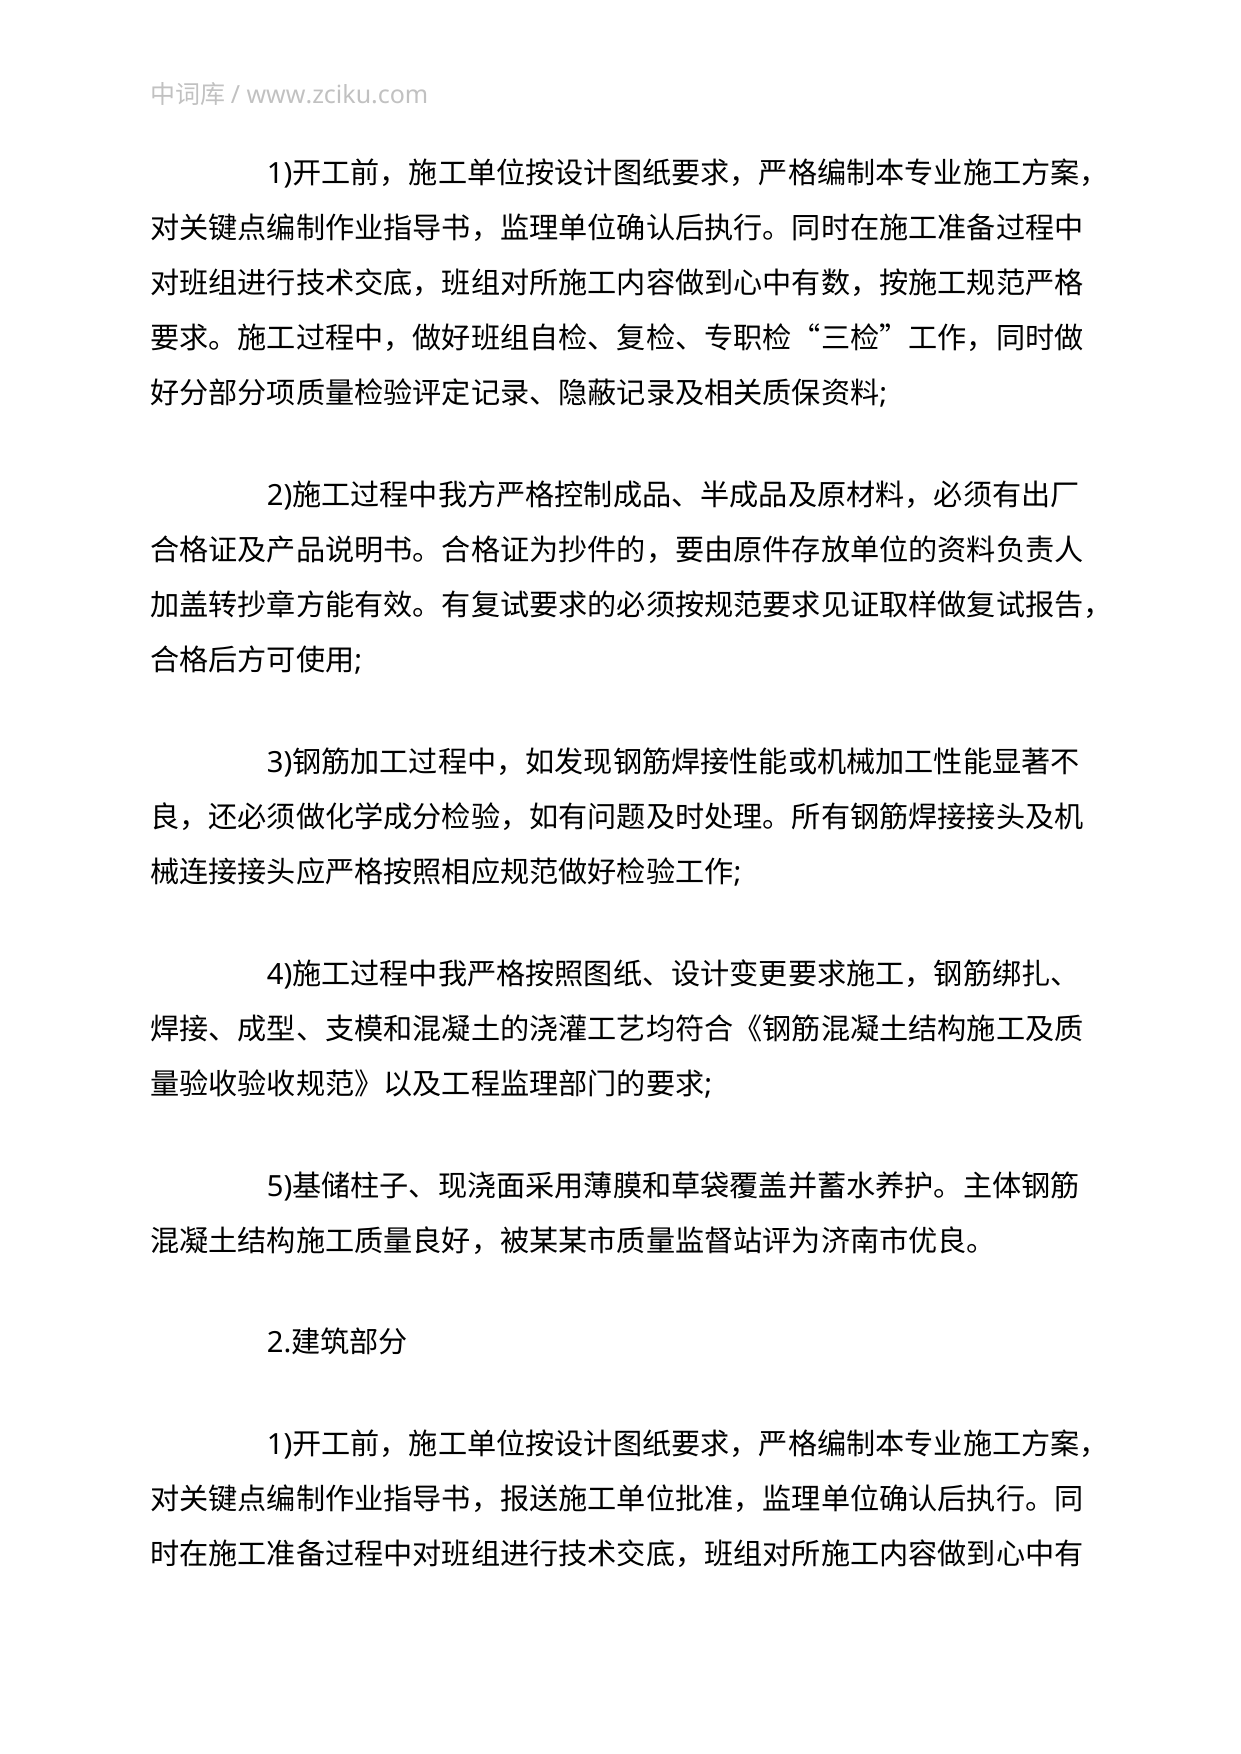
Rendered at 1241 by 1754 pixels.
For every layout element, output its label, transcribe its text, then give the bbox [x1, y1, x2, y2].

text 2.建筑部分 [150, 1319, 1090, 1361]
text 5)基储柱子、现浇面采用薄膜和草袋覆盖并蓄水养护。主体钢筋混凝土结构施工质量良好，被某某市质量监督站评为济南市优良。 [150, 1162, 1090, 1259]
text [150, 1421, 1090, 1573]
text 2)施工过程中我方严格控制成品、半成品及原材料，必须有出厂合格证及产品说明书。合格证为抄件的，要由原件存放单位的资料负责人加盖转抄章方能有效。有复试要求的必须按规范要求见证取样做复试报告，合格后方可使用; [150, 472, 1090, 679]
text 4)施工过程中我严格按照图纸、设计变更要求施工，钢筋绑扎、焊接、成型、支模和混凝土的浇灌工艺均符合《钢筋混凝土结构施工及质量验收验收规范》以及工程监理部门的要求; [150, 950, 1090, 1103]
text 1)开工前，施工单位按设计图纸要求，严格编制本专业施工方案，对关键点编制作业指导书，监理单位确认后执行。同时在施工准备过程中对班组进行技术交底，班组对所施工内容做到心中有数，按施工规范严格要求。施工过程中，做好班组自检、复检、专职检“三检”工作，同时做好分部分项质量检验评定记录、隐蔽记录及相关质保资料; [150, 150, 1090, 412]
text 3)钢筋加工过程中，如发现钢筋焊接性能或机械加工性能显著不良，还必须做化学成分检验，如有问题及时处理。所有钢筋焊接接头及机械连接接头应严格按照相应规范做好检验工作; [150, 738, 1090, 891]
